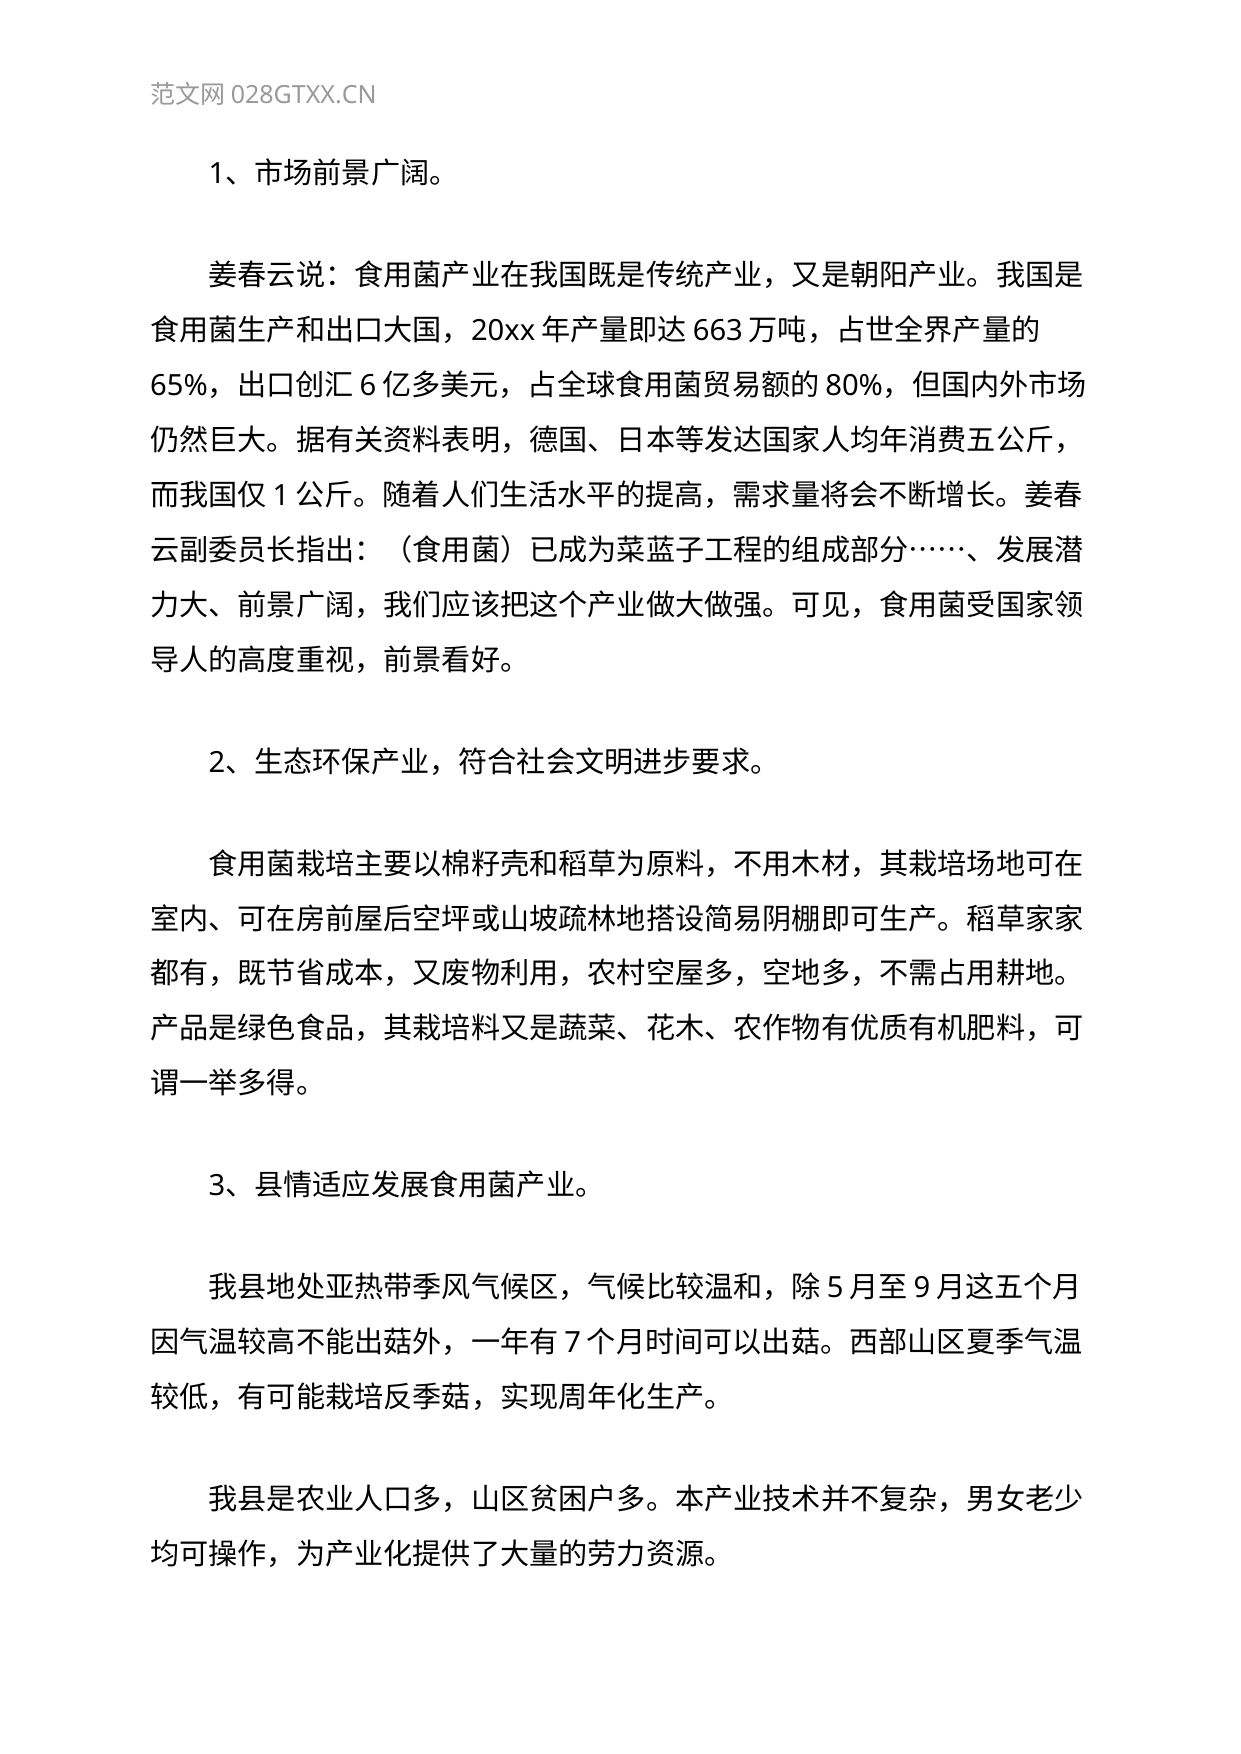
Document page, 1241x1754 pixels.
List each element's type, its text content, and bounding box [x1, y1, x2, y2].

text 食用菌栽培主要以棉籽壳和稻草为原料，不用木材，其栽培场地可在室内、可在房前屋后空坪或山坡疏林地搭设简易阴棚即可生产。稻草家家都有，既节省成本，又废物利用，农村空屋多，空地多，不需占用耕地。产品是绿色食品，其栽培料又是蔬菜、花木、农作物有优质有机肥料，可谓一举多得。 [150, 840, 1090, 1102]
text 2、生态环保产业，符合社会文明进步要求。 [150, 738, 1090, 781]
text 1、市场前景广阔。 [150, 150, 1090, 192]
text 3、县情适应发展食用菌产业。 [150, 1162, 1090, 1204]
text 我县是农业人口多，山区贫困户多。本产业技术并不复杂，男女老少均可操作，为产业化提供了大量的劳力资源。 [150, 1475, 1090, 1573]
text 姜春云说：食用菌产业在我国既是传统产业，又是朝阳产业。我国是食用菌生产和出口大国，20xx年产量即达663万吨，占世全界产量的65%，出口创汇6亿多美元，占全球食用菌贸易额的80%，但国内外市场仍然巨大。据有关资料表明，德国、日本等发达国家人均年消费五公斤，而我国仅1公斤。随着人们生活水平的提高，需求量将会不断增长。姜春云副委员长指出：（食用菌）已成为菜蓝子工程的组成部分……、发展潜力大、前景广阔，我们应该把这个产业做大做强。可见，食用菌受国家领导人的高度重视，前景看好。 [150, 252, 1090, 679]
text 我县地处亚热带季风气候区，气候比较温和，除5月至9月这五个月因气温较高不能出菇外，一年有7个月时间可以出菇。西部山区夏季气温较低，有可能栽培反季菇，实现周年化生产。 [150, 1264, 1090, 1416]
